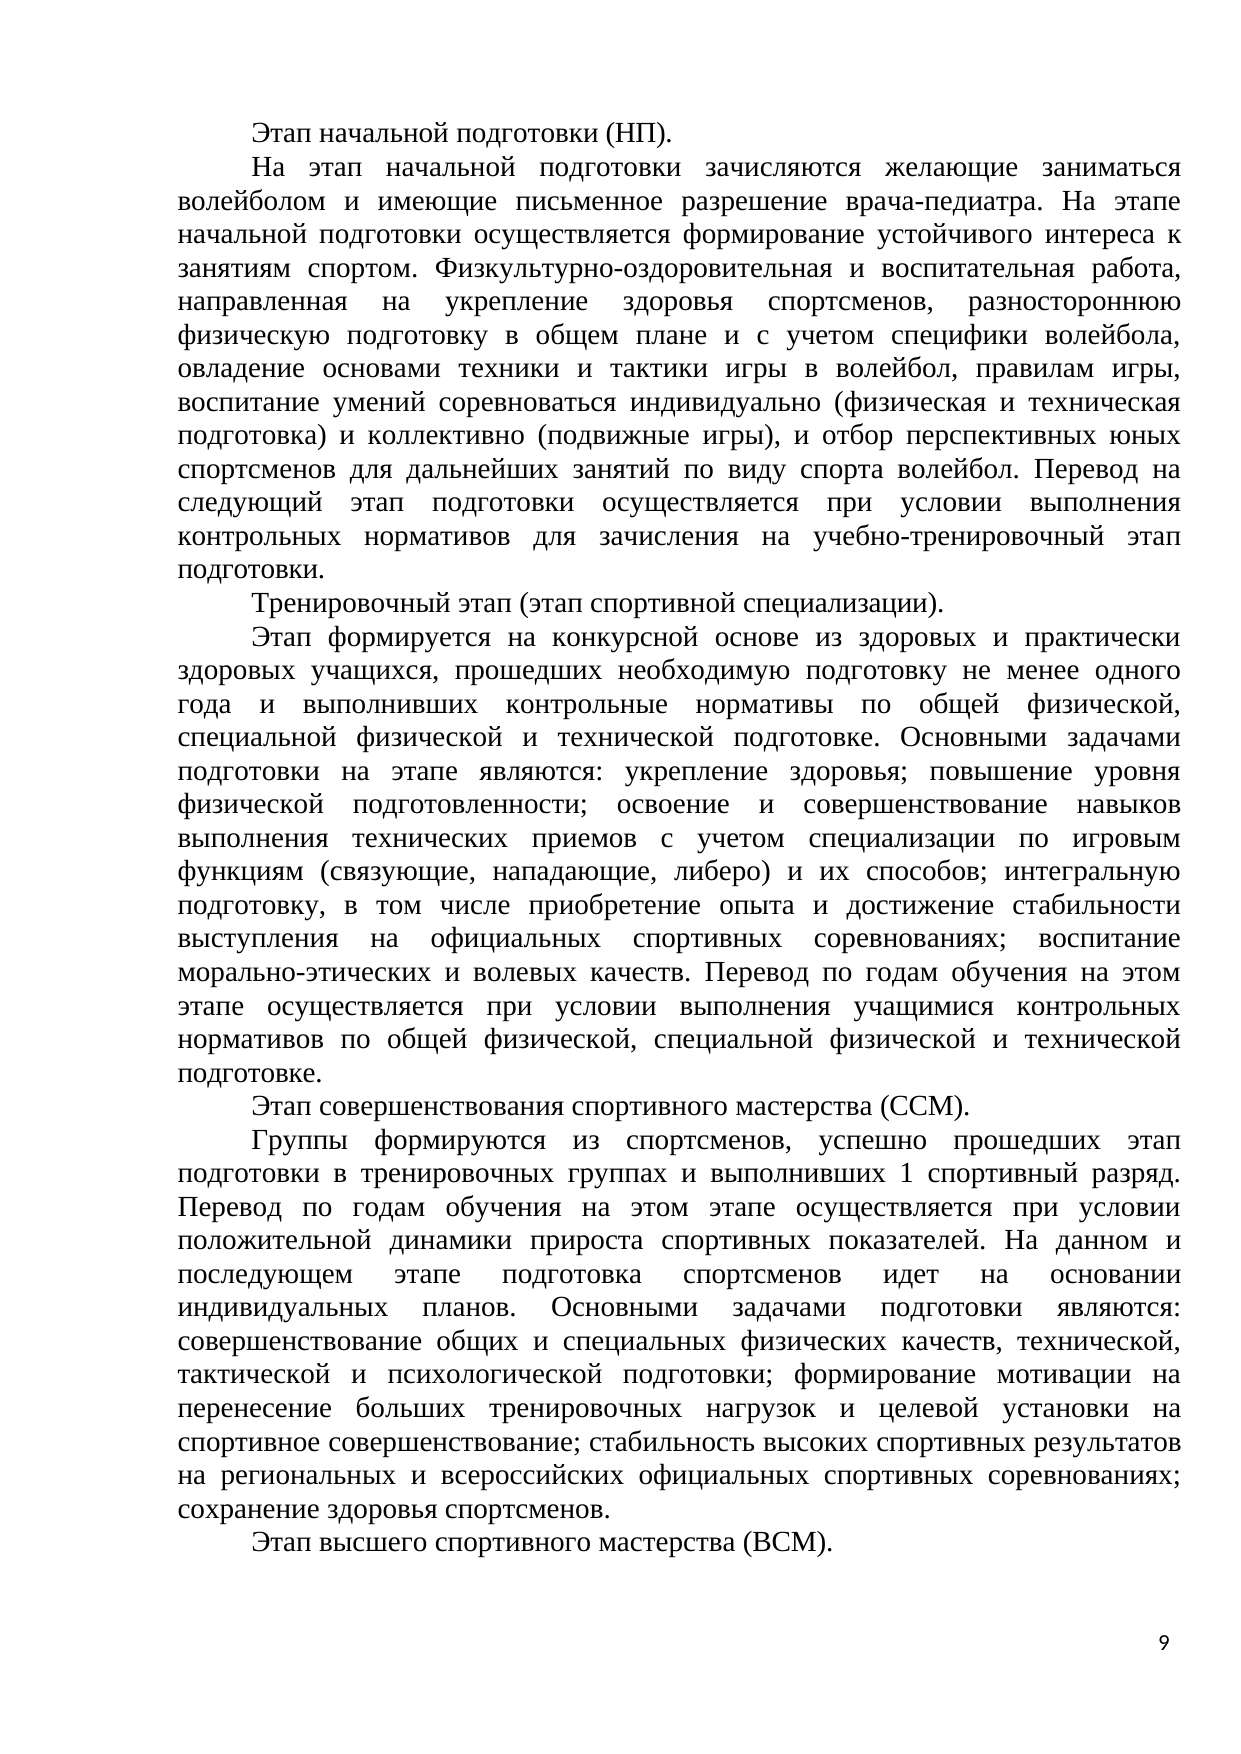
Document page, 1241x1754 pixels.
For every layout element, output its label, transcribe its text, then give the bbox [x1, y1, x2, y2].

text Этап высшего спортивного мастерства (ВСМ). [251, 1524, 1230, 1558]
text Этап начальной подготовки (НП). [251, 115, 1230, 149]
text Этап формируется на конкурсной основе из здоровых и практически здоровых учащихся, прошедших необходимую подготовку не менее одного года и выполнивших контрольные нормативы по общей физической, специальной физической и технической подготовке. Основными задачами подготовки на этапе являются: укрепление здоровья; повышение уровня физической подготовленности; освоение и совершенствование навыков выполнения технических приемов с учетом специализации по игровым функциям (связующие, нападающие, либеро) и их способов; интегральную подготовку, в том числе приобретение опыта и достижение стабильности выступления на официальных спортивных соревнованиях; воспитание морально-этических и волевых качеств. Перевод по годам обучения на этом этапе осуществляется при условии выполнения учащимися контрольных нормативов по общей физической, специальной физической и технической подготовке. [177, 619, 1182, 1088]
text Этап совершенствования спортивного мастерства (ССМ). [251, 1088, 1230, 1122]
text На этап начальной подготовки зачисляются желающие заниматься волейболом и имеющие письменное разрешение врача-педиатра. На этапе начальной подготовки осуществляется формирование устойчивого интереса к занятиям спортом. Физкультурно-оздоровительная и воспитательная работа, направленная на укрепление здоровья спортсменов, разностороннюю физическую подготовку в общем плане и с учетом специфики волейбола, овладение основами техники и тактики игры в волейбол, правилам игры, воспитание умений соревноваться индивидуально (физическая и техническая подготовка) и коллективно (подвижные игры), и отбор перспективных юных спортсменов для дальнейших занятий по виду спорта волейбол. Перевод на следующий этап подготовки осуществляется при условии выполнения контрольных нормативов для зачисления на учебно-тренировочный этап подготовки. [177, 149, 1182, 585]
text Тренировочный этап (этап спортивной специализации). [251, 585, 1230, 619]
text Группы формируются из спортсменов, успешно прошедших этап подготовки в тренировочных группах и выполнивших 1 спортивный разряд. Перевод по годам обучения на этом этапе осуществляется при условии положительной динамики прироста спортивных показателей. На данном и последующем этапе подготовка спортсменов идет на основании индивидуальных планов. Основными задачами подготовки являются: совершенствование общих и специальных физических качеств, технической, тактической и психологической подготовки; формирование мотивации на перенесение больших тренировочных нагрузок и целевой установки на спортивное совершенствование; стабильность высоких спортивных результатов на региональных и всероссийских официальных спортивных соревнованиях; сохранение здоровья спортсменов. [177, 1122, 1182, 1524]
